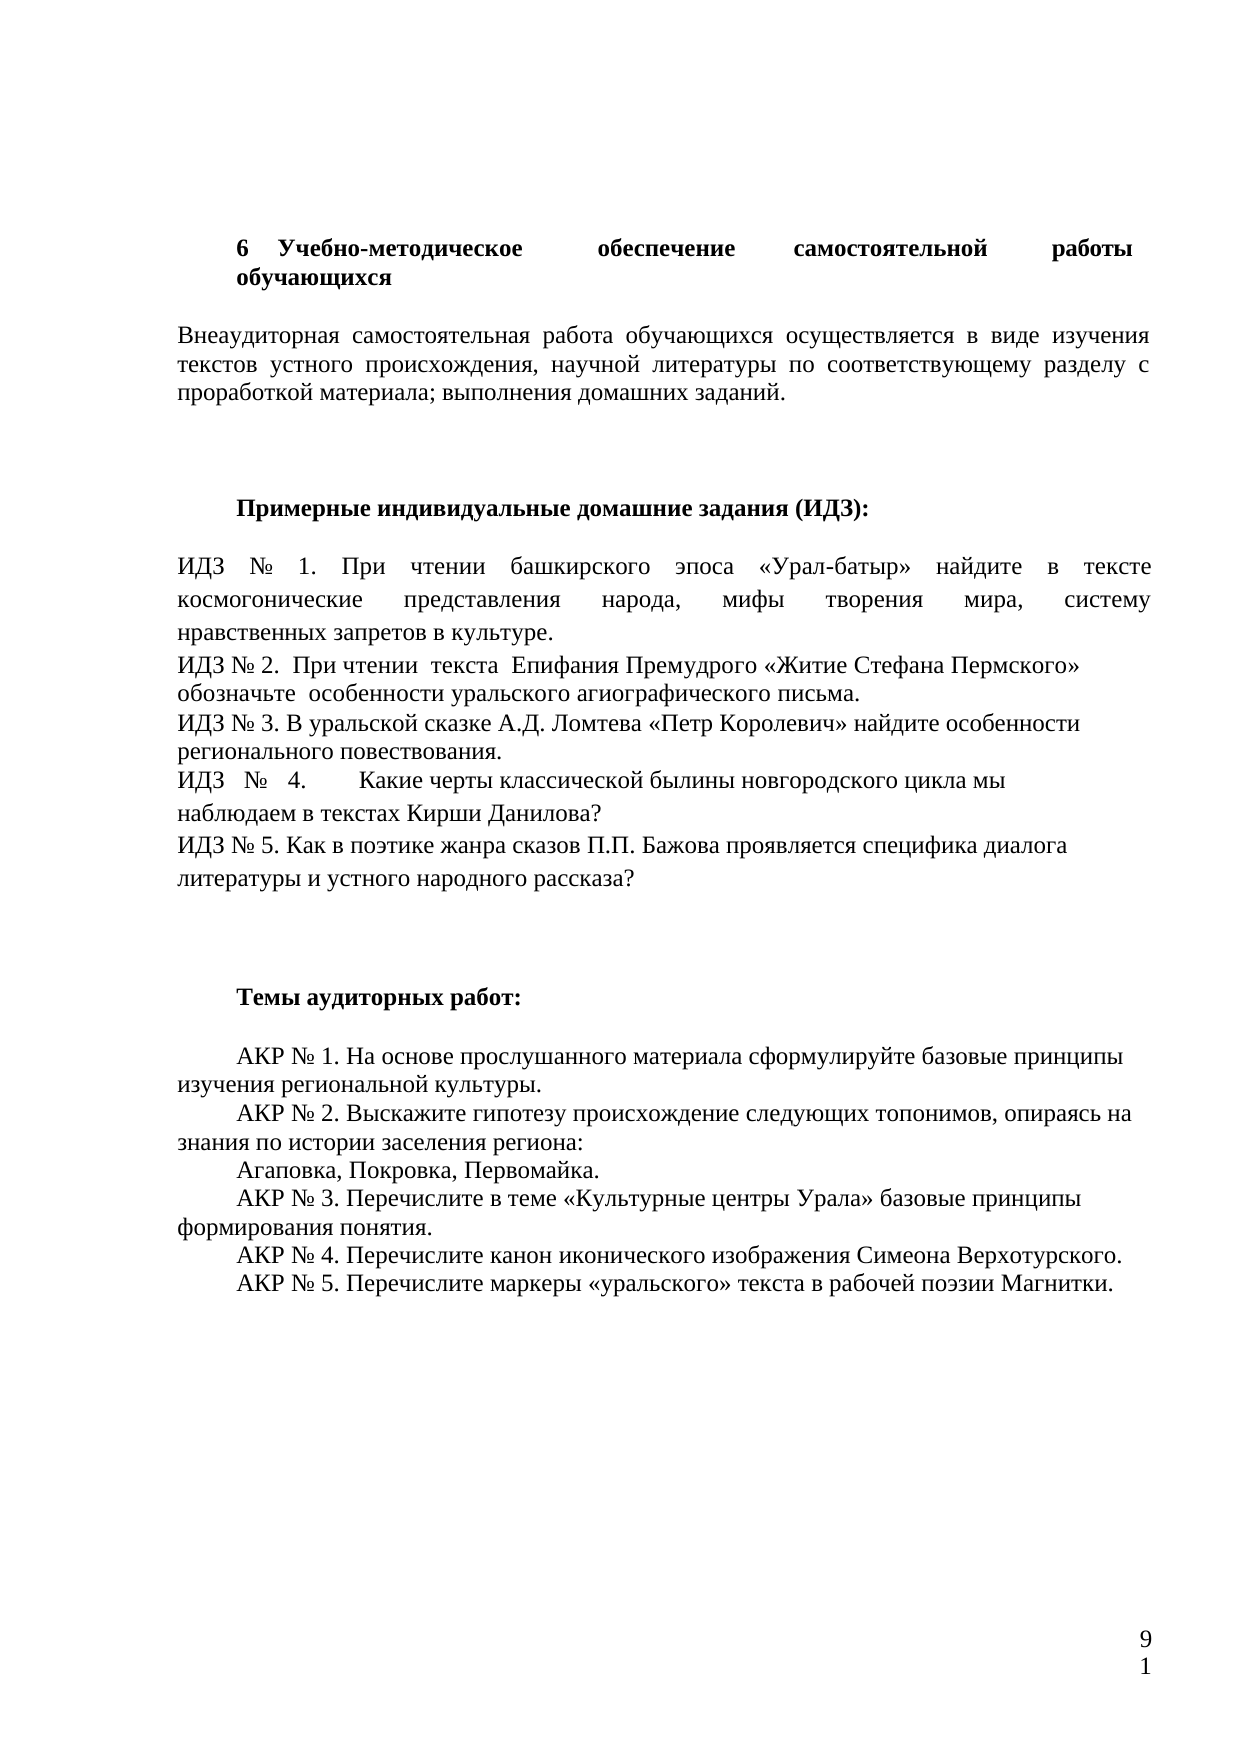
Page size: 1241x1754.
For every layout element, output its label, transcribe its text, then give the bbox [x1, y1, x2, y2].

subtitle Темы аудиторных работ: [236, 982, 1163, 1011]
text 9 [164, 1624, 1152, 1652]
text АКР № 2. Выскажите гипотезу происхождение следующих топонимов, опираясь на знания по истории заселения региона: [177, 1098, 1163, 1156]
subtitle Примерные индивидуальные домашние задания (ИДЗ): [236, 493, 1163, 522]
text Внеаудиторная самостоятельная работа обучающихся осуществляется в виде изучения текстов устного происхождения, научной литературы по соответствующему разделу с проработкой материала; выполнения домашних заданий. [177, 320, 1151, 406]
text ИДЗ № 4. Какие черты классической былины новгородского цикла мы наблюдаем в текстах Кирши Данилова? [177, 765, 1125, 826]
text ИДЗ № 1. При чтении башкирского эпоса «Урал-батыр» найдите в тексте космогонические представления народа, мифы творения мира, систему нравственных запретов в культуре. [177, 551, 1152, 646]
text АКР № 3. Перечислите в теме «Культурные центры Урала» базовые принципы формирования понятия. [177, 1184, 1163, 1240]
subtitle Учебно-методическое обеспечение самостоятельной работы обучающихся [236, 233, 1151, 291]
text Агаповка, Покровка, Первомайка. [236, 1156, 1163, 1184]
text АКР № 4. Перечислите канон иконического изображения Симеона Верхотурского. АКР № 5. Перечислите маркеры «уральского» текста в рабочей поэзии Магнитки. [236, 1241, 1125, 1297]
text ИДЗ № 5. Как в поэтике жанра сказов П.П. Бажова проявляется специфика диалога литературы и устного народного рассказа? [177, 830, 1125, 892]
text АКР № 1. На основе прослушанного материала сформулируйте базовые принципы изучения региональной культуры. [177, 1041, 1163, 1098]
text ИДЗ № 3. В уральской сказке А.Д. Ломтева «Петр Королевич» найдите особенности регионального повествования. [177, 708, 1125, 765]
text ИДЗ № 2. При чтении текста Епифания Премудрого «Житие Стефана Пермского» обозначьте особенности уральского агиографического письма. [177, 651, 1163, 707]
